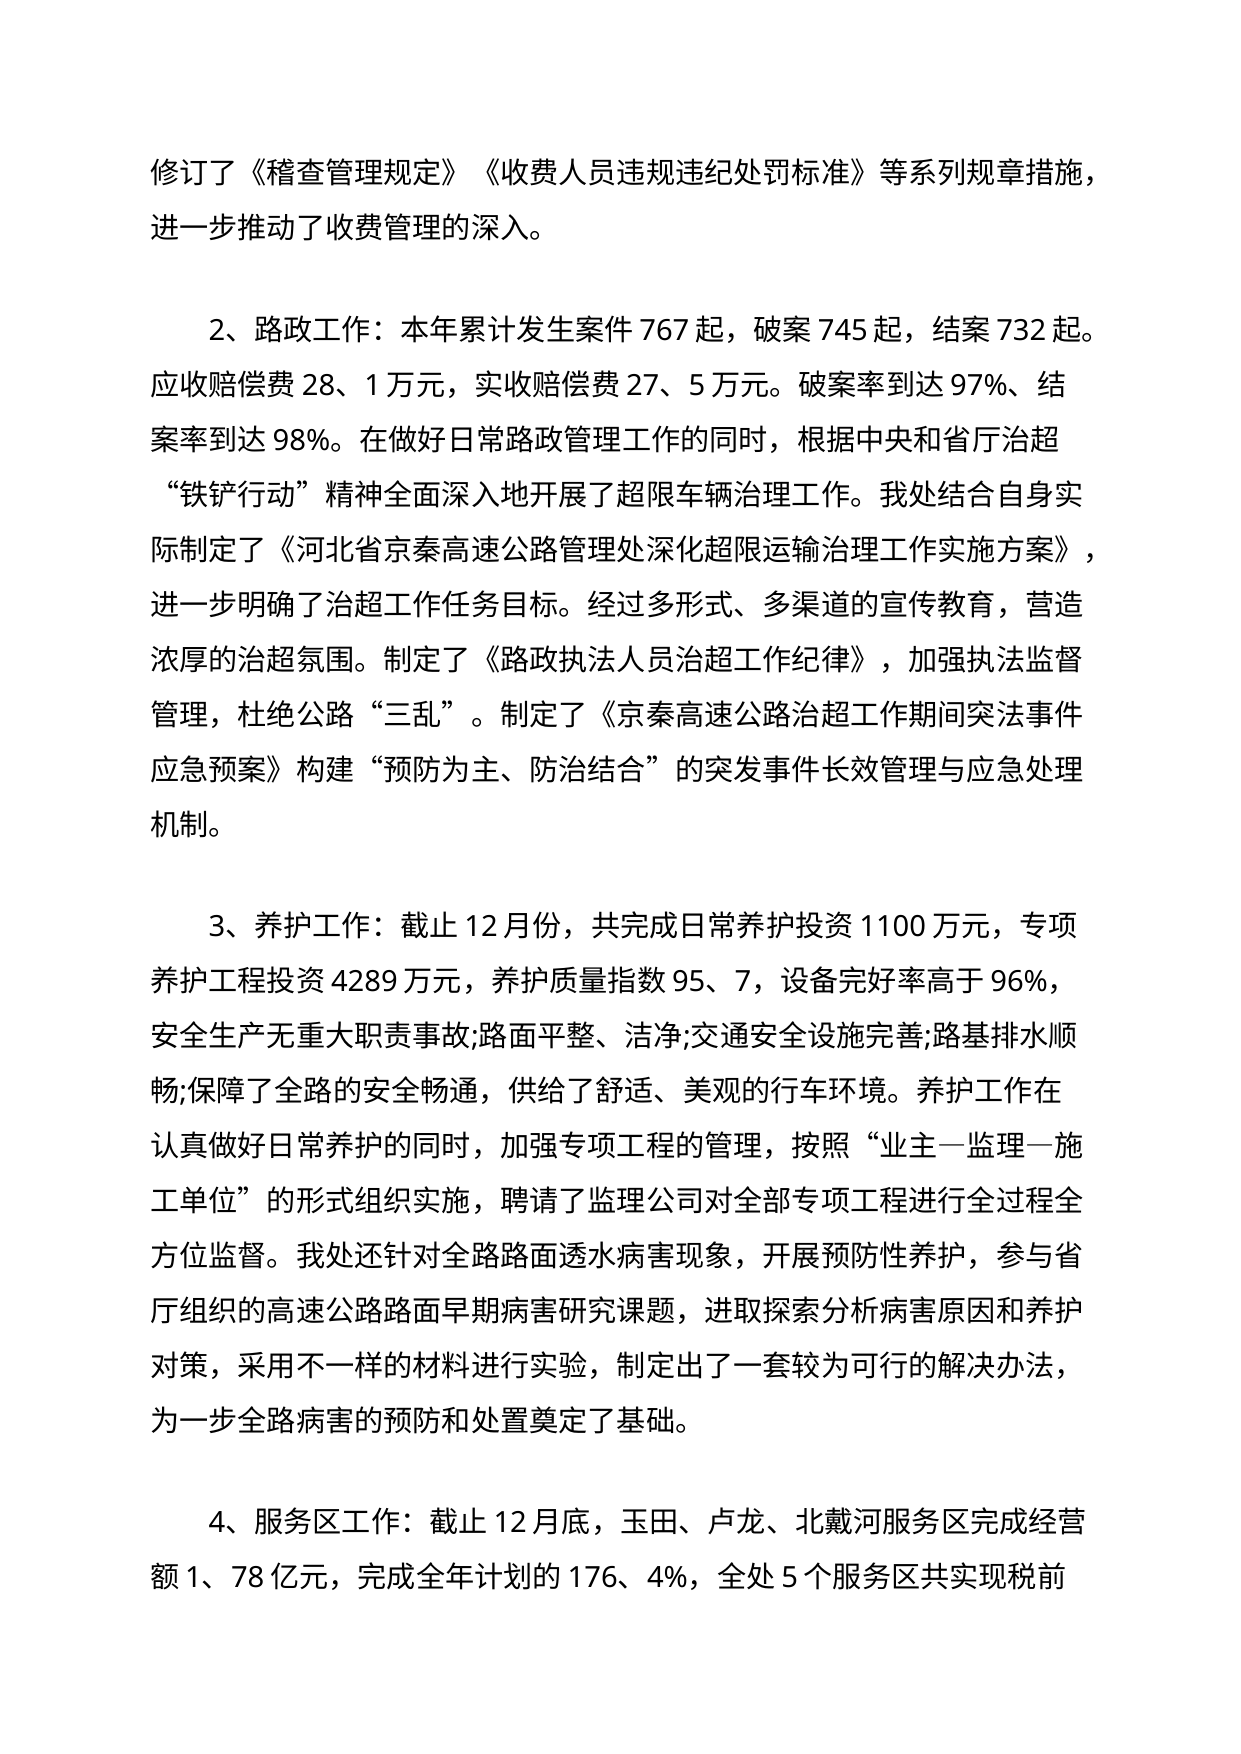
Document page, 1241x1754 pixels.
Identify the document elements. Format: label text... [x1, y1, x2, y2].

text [150, 150, 1090, 247]
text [150, 1499, 1090, 1596]
text 2、路政工作：本年累计发生案件767起，破案745起，结案732起。应收赔偿费28、1万元，实收赔偿费27、5万元。破案率到达97%、结案率到达98%。在做好日常路政管理工作的同时，根据中央和省厅治超“铁铲行动”精神全面深入地开展了超限车辆治理工作。我处结合自身实际制定了《河北省京秦高速公路管理处深化超限运输治理工作实施方案》，进一步明确了治超工作任务目标。经过多形式、多渠道的宣传教育，营造浓厚的治超氛围。制定了《路政执法人员治超工作纪律》，加强执法监督管理，杜绝公路“三乱”。制定了《京秦高速公路治超工作期间突法事件应急预案》构建“预防为主、防治结合”的突发事件长效管理与应急处理机制。 [150, 307, 1090, 843]
text 3、养护工作：截止12月份，共完成日常养护投资1100万元，专项养护工程投资4289万元，养护质量指数95、7，设备完好率高于96%，安全生产无重大职责事故;路面平整、洁净;交通安全设施完善;路基排水顺畅;保障了全路的安全畅通，供给了舒适、美观的行车环境。养护工作在认真做好日常养护的同时，加强专项工程的管理，按照“业主—监理—施工单位”的形式组织实施，聘请了监理公司对全部专项工程进行全过程全方位监督。我处还针对全路路面透水病害现象，开展预防性养护，参与省厅组织的高速公路路面早期病害研究课题，进取探索分析病害原因和养护对策，采用不一样的材料进行实验，制定出了一套较为可行的解决办法，为一步全路病害的预防和处置奠定了基础。 [150, 903, 1090, 1439]
